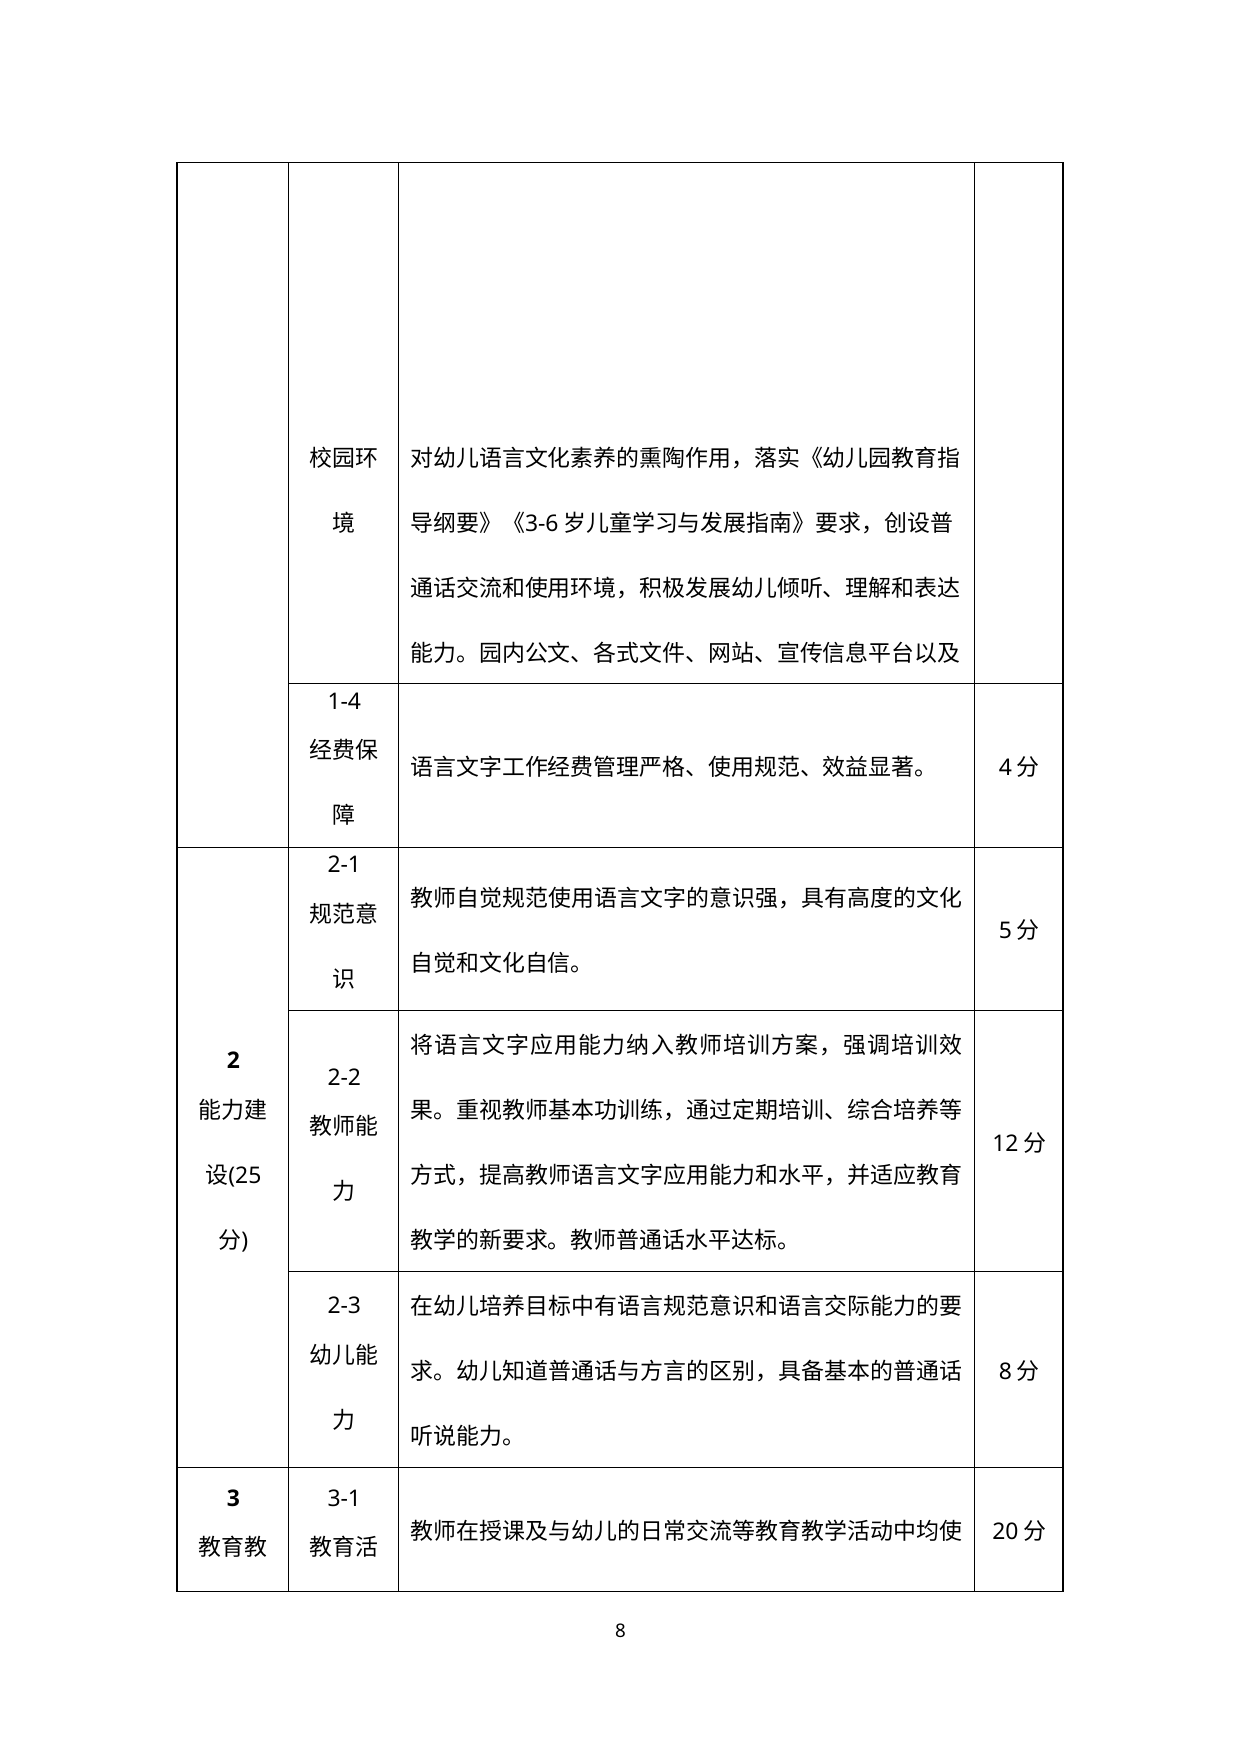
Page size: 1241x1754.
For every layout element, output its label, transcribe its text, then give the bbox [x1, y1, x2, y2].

table_cell 4分 [975, 684, 1062, 847]
table_cell 教师在授课及与幼儿的日常交流等教育教学活动中均使用普通话，教案、板书、课件等用语用字、书写规范。针对幼儿的年龄特点，培养幼儿讲普通话的意识和能力，有效激发幼儿学习语言的兴趣，注重提高幼儿语言表达能力。重视幼儿语言文字规范意识、口语交际能力的培养和训练。 [399, 1468, 974, 1591]
table_cell 2-1 规范意识 [289, 848, 398, 1010]
table_cell 2-3 幼儿能力 [289, 1272, 398, 1467]
table_cell 语言文字工作经费管理严格、使用规范、效益显著。 [399, 684, 974, 847]
table_cell 将语言文字应用能力纳入教师培训方案，强调培训效果。重视教师基本功训练，通过定期培训、综合培养等方式，提高教师语言文字应用能力和水平，并适应教育教学的新要求。教师普通话水平达标。 [399, 1011, 974, 1271]
table_cell 3-1 教育活动 [289, 1468, 398, 1591]
table_cell 3 教育教学(35分) [178, 1468, 288, 1591]
table_cell 教师自觉规范使用语言文字的意识强，具有高度的文化自觉和文化自信。 [399, 848, 974, 1010]
table_cell 8分 [975, 1272, 1062, 1467]
table_cell 2 能力建设(25分) [178, 848, 288, 1467]
table_cell 12分 [975, 1011, 1062, 1271]
table_cell 20分 [975, 1468, 1062, 1591]
table_cell 在幼儿培养目标中有语言规范意识和语言交际能力的要求。幼儿知道普通话与方言的区别，具备基本的普通话听说能力。 [399, 1272, 974, 1467]
table_cell 5分 [975, 848, 1062, 1010]
table_cell 1-4 经费保障 [289, 684, 398, 847]
table_cell 2-2 教师能力 [289, 1011, 398, 1271]
